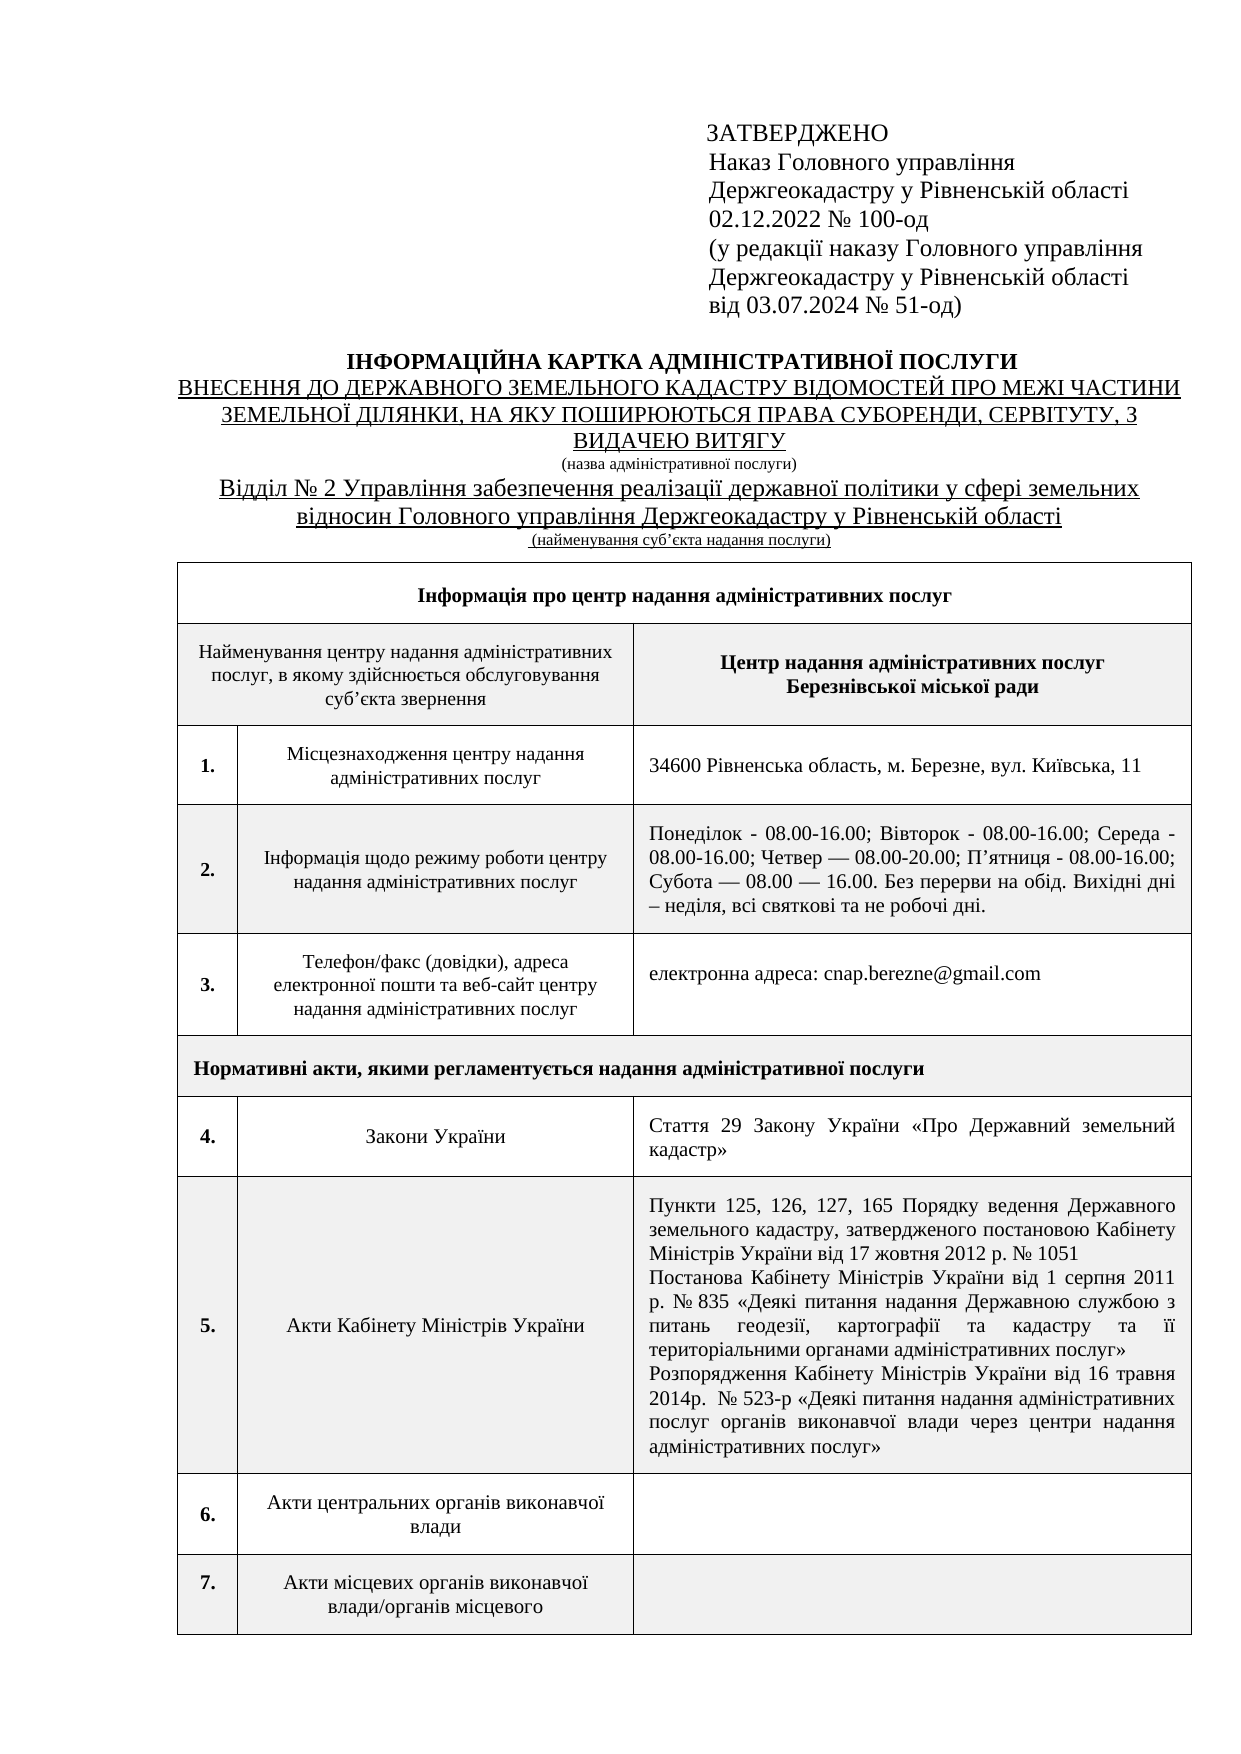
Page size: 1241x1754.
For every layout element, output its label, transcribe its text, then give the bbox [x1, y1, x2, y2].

table_cell Центр надання адміністративних послуг Березнівської міської ради [634, 624, 1191, 725]
table_cell 6. [178, 1474, 237, 1554]
table_cell 2. [178, 805, 237, 933]
text ІНФОРМАЦІЙНА КАРТКА АДМІНІСТРАТИВНОЇ ПОСЛУГИ [177, 348, 1181, 374]
table_header Інформація про центр надання адміністративних послуг [178, 563, 1191, 622]
text ЗАТВЕРДЖЕНО [177, 118, 1181, 147]
table_cell Нормативні акти, якими регламентується надання адміністративної послуги [178, 1036, 1191, 1096]
table_cell 3. [178, 934, 237, 1035]
table_cell Стаття 29 Закону України «Про Державний земельний кадастр» [634, 1097, 1191, 1176]
table_cell Телефон/факс (довідки), адреса електронної пошти та веб-сайт центру надання адміністративних послуг [238, 934, 633, 1035]
table_cell 34600 Рівненська область, м. Березне, вул. Київська, 11 [634, 726, 1191, 804]
table_cell Інформація щодо режиму роботи центру надання адміністративних послуг [238, 805, 633, 933]
text від 03.07.2024 № 51-од) [177, 291, 1181, 319]
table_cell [238, 1555, 633, 1634]
table_cell електронна адреса: cnap.berezne@gmail.com [634, 934, 1191, 1035]
table_cell [634, 1555, 1191, 1634]
table_cell Закони України [238, 1097, 633, 1176]
table_cell [634, 1474, 1191, 1554]
table_cell Понеділок - 08.00-16.00; Вівторок - 08.00-16.00; Середа - 08.00-16.00; Четвер — 08.00-20.00; П’ятниця - 08.00-16.00; Субота — 08.00 — 16.00. Без перерви на обід. Вихідні дні – неділя, всі святкові та не робочі дні. [634, 805, 1191, 933]
table_cell 5. [178, 1177, 237, 1473]
table_cell 1. [178, 726, 237, 804]
table_cell 4. [178, 1097, 237, 1176]
text 02.12.2022 № 100-од [709, 204, 1181, 233]
table_cell Пункти 125, 126, 127, 165 Порядку ведення Державного земельного кадастру, затвердженого постановою Кабінету Міністрів України від 17 жовтня 2012 р. № 1051 Постанова Кабінету Міністрів України від 1 серпня 2011 р. № 835 «Деякі питання надання Державною службою з питань геодезії, картографії та кадастру та її територіальними органами адміністративних послуг» Розпорядження Кабінету Міністрів України від 16 травня 2014р. № 523-р «Деякі питання надання адміністративних послуг органів виконавчої влади через центри надання адміністративних послуг» [634, 1177, 1191, 1473]
table_cell Місцезнаходження центру надання адміністративних послуг [238, 726, 633, 804]
table_cell Акти центральних органів виконавчої влади [238, 1474, 633, 1554]
text ВНЕСЕННЯ ДО ДЕРЖАВНОГО ЗЕМЕЛЬНОГО КАДАСТРУ ВІДОМОСТЕЙ ПРО МЕЖІ ЧАСТИНИ ЗЕМЕЛЬНОЇ ДІЛЯНКИ, НА ЯКУ ПОШИРЮЮТЬСЯ ПРАВА СУБОРЕНДИ, СЕРВІТУТУ, З ВИДАЧЕЮ ВИТЯГУ [177, 374, 1181, 397]
table_cell Найменування центру надання адміністративних послуг, в якому здійснюється обслуговування суб’єкта звернення [178, 624, 633, 725]
text (у редакції наказу Головного управління Держгеокадастру у Рівненській області [709, 233, 1181, 291]
text ВНЕСЕННЯ ДО ДЕРЖАВНОГО ЗЕМЕЛЬНОГО КАДАСТРУ ВІДОМОСТЕЙ ПРО МЕЖІ ЧАСТИНИ ЗЕМЕЛЬНОЇ ДІЛЯНКИ, НА ЯКУ ПОШИРЮЮТЬСЯ ПРАВА СУБОРЕНДИ, СЕРВІТУТУ, З ВИДАЧЕЮ ВИТЯГУ [177, 398, 1181, 453]
table_cell 7. [178, 1555, 237, 1634]
table_cell Акти Кабінету Міністрів України [238, 1177, 633, 1473]
text (назва адміністративної послуги) [177, 453, 1181, 473]
text Відділ № 2 Управління забезпечення реалізації державної політики у сфері земельних відносин Головного управління Держгеокадастру у Рівненській області [177, 473, 1181, 530]
text (найменування суб’єкта надання послуги) [177, 530, 1181, 549]
text Наказ Головного управління Держгеокадастру у Рівненській області [709, 147, 1181, 204]
